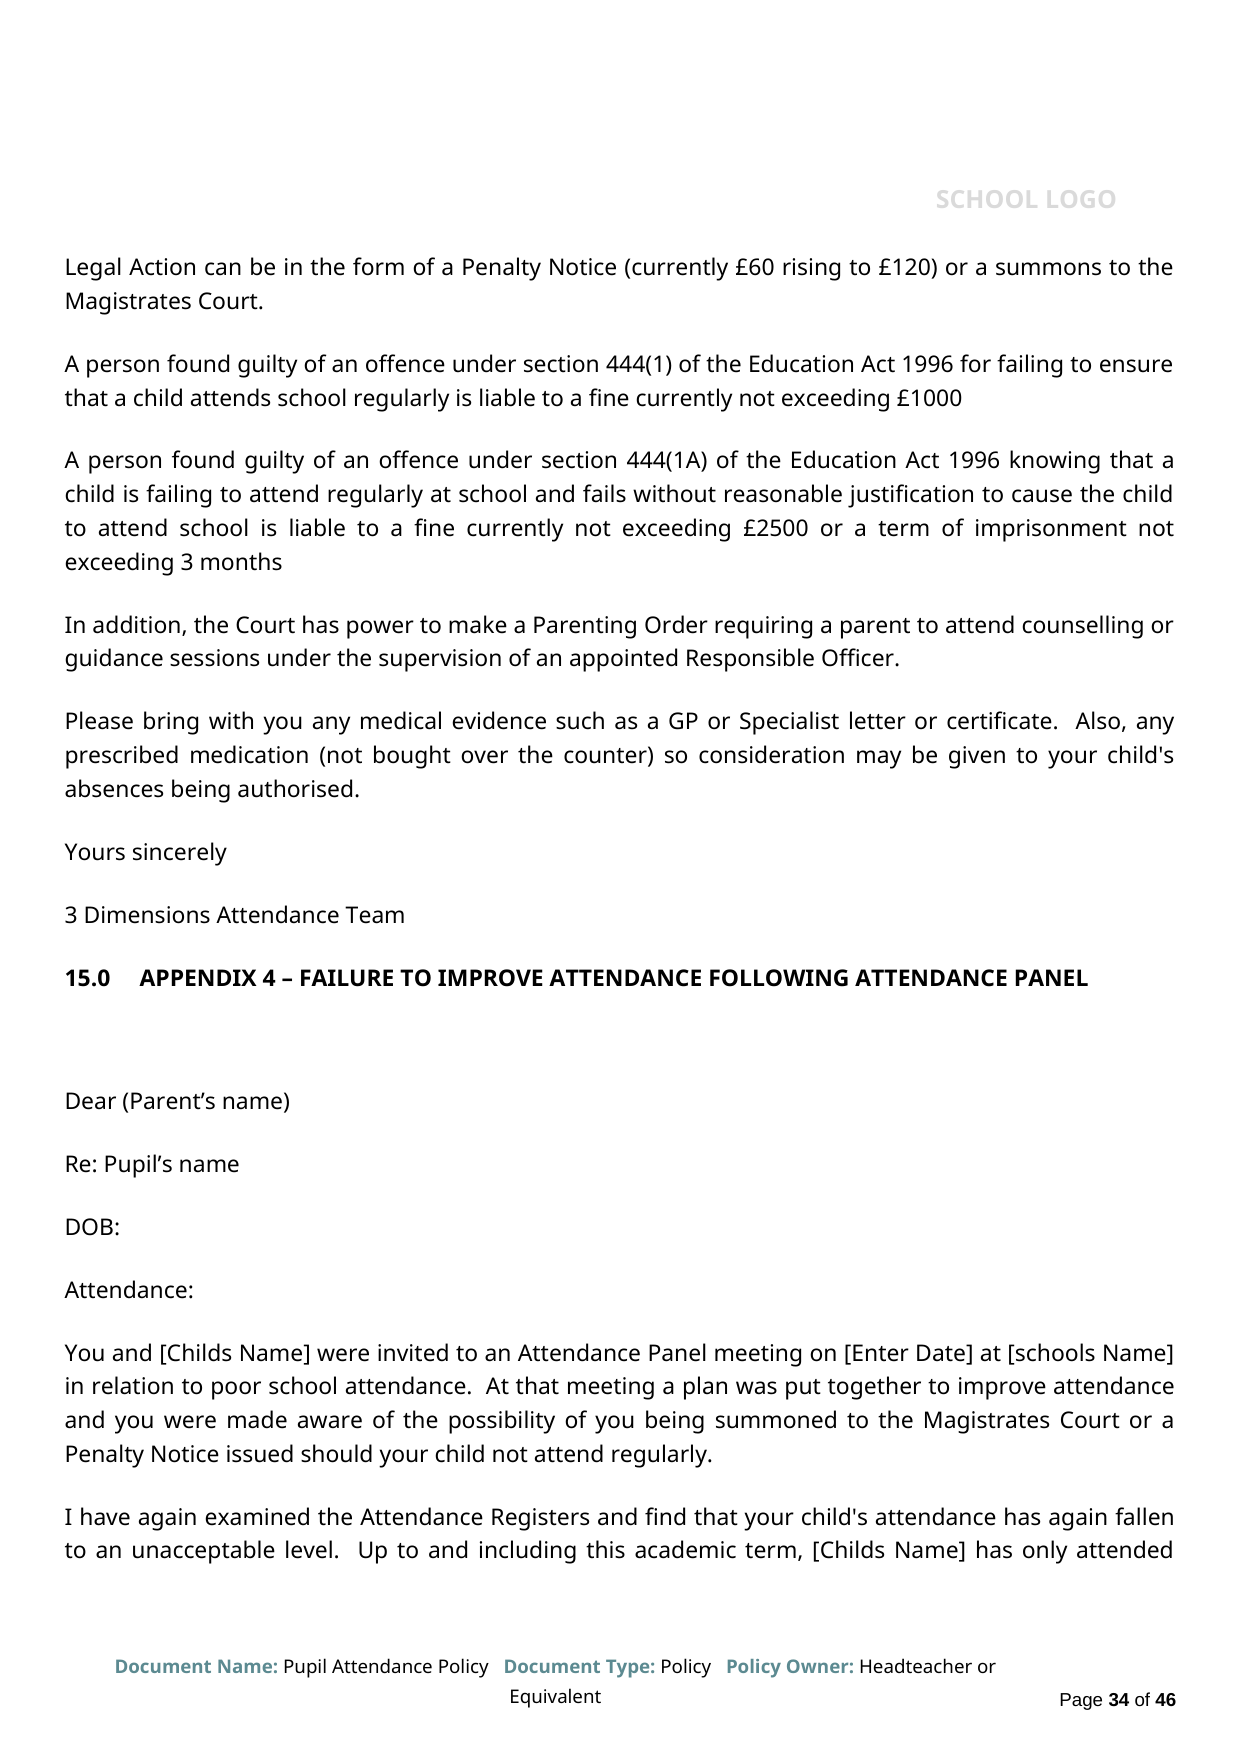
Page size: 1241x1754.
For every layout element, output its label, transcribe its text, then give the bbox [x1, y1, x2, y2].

text Attendance: [64, 1273, 1176, 1305]
text Dear (Parent’s name) [64, 1085, 1176, 1116]
text Legal Action can be in the form of a Penalty Notice (currently £60 rising to £120) or a summons to the Magistrates Court. [64, 251, 1176, 316]
text 3 Dimensions Attendance Team [64, 898, 1176, 930]
text Re: Pupil’s name [64, 1148, 1176, 1179]
text A person found guilty of an offence under section 444(1A) of the Education Act 1996 knowing that a child is failing to attend regularly at school and fails without reasonable justification to cause the child to attend school is liable to a fine currently not exceeding £2500 or a term of imprisonment not exceeding 3 months [64, 444, 1176, 577]
text A person found guilty of an offence under section 444(1) of the Education Act 1996 for failing to ensure that a child attends school regularly is liable to a fine currently not exceeding £1000 [64, 348, 1176, 413]
text Please bring with you any medical evidence such as a GP or Specialist letter or certificate. Also, any prescribed medication (not bought over the counter) so consideration may be given to your child's absences being authorised. [64, 705, 1176, 804]
text You and [Childs Name] were invited to an Attendance Panel meeting on [Enter Date] at [schools Name] in relation to poor school attendance. At that meeting a plan was put together to improve attendance and you were made aware of the possibility of you being summoned to the Magistrates Court or a Penalty Notice issued should your child not attend regularly. [64, 1336, 1176, 1469]
text In addition, the Court has power to make a Parenting Order requiring a parent to attend counselling or guidance sessions under the supervision of an appointed Responsible Officer. [64, 608, 1176, 673]
text DOB: [64, 1211, 1176, 1242]
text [64, 1501, 1176, 1566]
text Yours sincerely [64, 836, 1176, 867]
text 15.0 APPENDIX 4 – FAILURE TO IMPROVE ATTENDANCE FOLLOWING ATTENDANCE PANEL [64, 961, 1176, 993]
